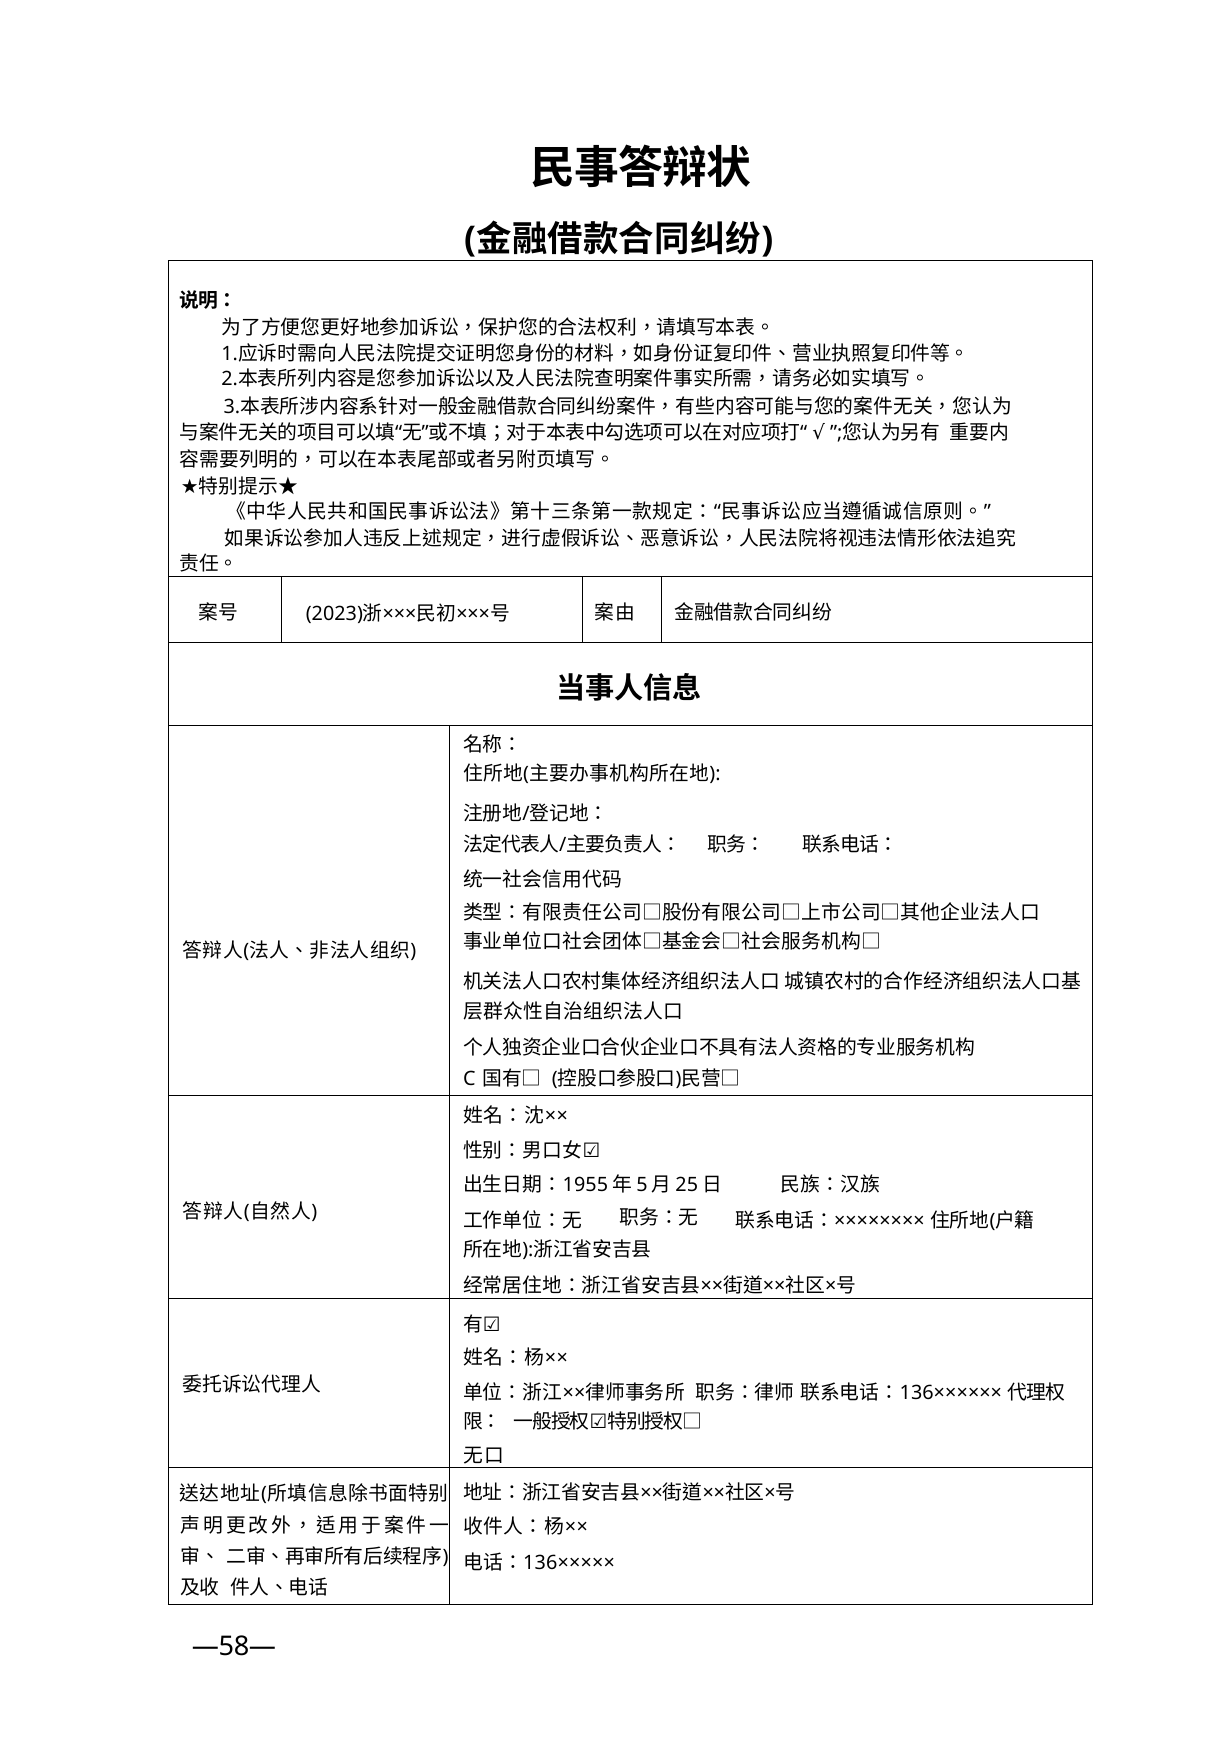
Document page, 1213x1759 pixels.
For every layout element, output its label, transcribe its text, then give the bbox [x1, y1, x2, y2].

table_cell 答辩人(法人、非法人组织) [169, 726, 449, 1094]
table_cell 答辩人(自然人) [169, 1096, 449, 1297]
table_cell 送达地址(所填信息除书面特别 声明更改外，适用于案件一审、 二审、再审所有后续程序)及收 件人、电话 [169, 1468, 449, 1604]
table_cell (2023)浙×××民初×××号 [282, 577, 582, 642]
table_cell 当事人信息 [169, 643, 1092, 725]
table_cell 金融借款合同纠纷 [662, 577, 1092, 642]
table_cell 地址：浙江省安吉县××街道××社区×号 收件人：杨×× 电话：136××××× [450, 1468, 1092, 1604]
text 民事答辩状 [530, 151, 1093, 218]
table_cell 委托诉讼代理人 [169, 1299, 449, 1467]
table_cell 案号 [169, 577, 281, 642]
table_cell 案由 [583, 577, 661, 642]
table_cell 有☑ 姓名：杨×× 单位：浙江××律师事务所 职务：律师 联系电话：136×××××× 代理权限： 一般授权☑特别授权□ 无口 [450, 1299, 1092, 1467]
table_cell 姓名：沈×× 性别：男口女☑ 出生日期：1955年5月25日 民族：汉族 工作单位：无 职务：无 联系电话：×××××××× 住所地(户籍所在地):浙江省安吉县 经常居住地：浙江省安吉县××街道××社区×号 [450, 1096, 1092, 1297]
table_header 说明： 为了方便您更好地参加诉讼，保护您的合法权利，请填写本表。 1.应诉时需向人民法院提交证明您身份的材料，如身份证复印件、营业执照复印件等。 2.本表所列内容是您参加诉讼以及人民法院查明案件事实所需，请务必如实填写。 3.本表所涉内容系针对一般金融借款合同纠纷案件，有些内容可能与您的案件无关，您认为 与案件无关的项目可以填“无”或不填；对于本表中勾选项可以在对应项打“ √ ”;您认为另有 重要内容需要列明的，可以在本表尾部或者另附页填写。 ★特别提示★ 《中华人民共和国民事诉讼法》第十三条第一款规定：“民事诉讼应当遵循诚信原则。” 如果诉讼参加人违反上述规定，进行虚假诉讼、恶意诉讼，人民法院将视违法情形依法追究 责任。 [169, 261, 1092, 576]
text (金融借款合同纠纷) [464, 218, 1093, 260]
table_cell 名称： 住所地(主要办事机构所在地): 注册地/登记地： 法定代表人/主要负责人： 职务： 联系电话： 统一社会信用代码 类型：有限责任公司□股份有限公司□上市公司□其他企业法人口 事业单位口社会团体□基金会□社会服务机构□ 机关法人口农村集体经济组织法人口 城镇农村的合作经济组织法人口基 层群众性自治组织法人口 个人独资企业口合伙企业口不具有法人资格的专业服务机构C 国有□ (控股口参股口)民营□ [450, 726, 1092, 1094]
